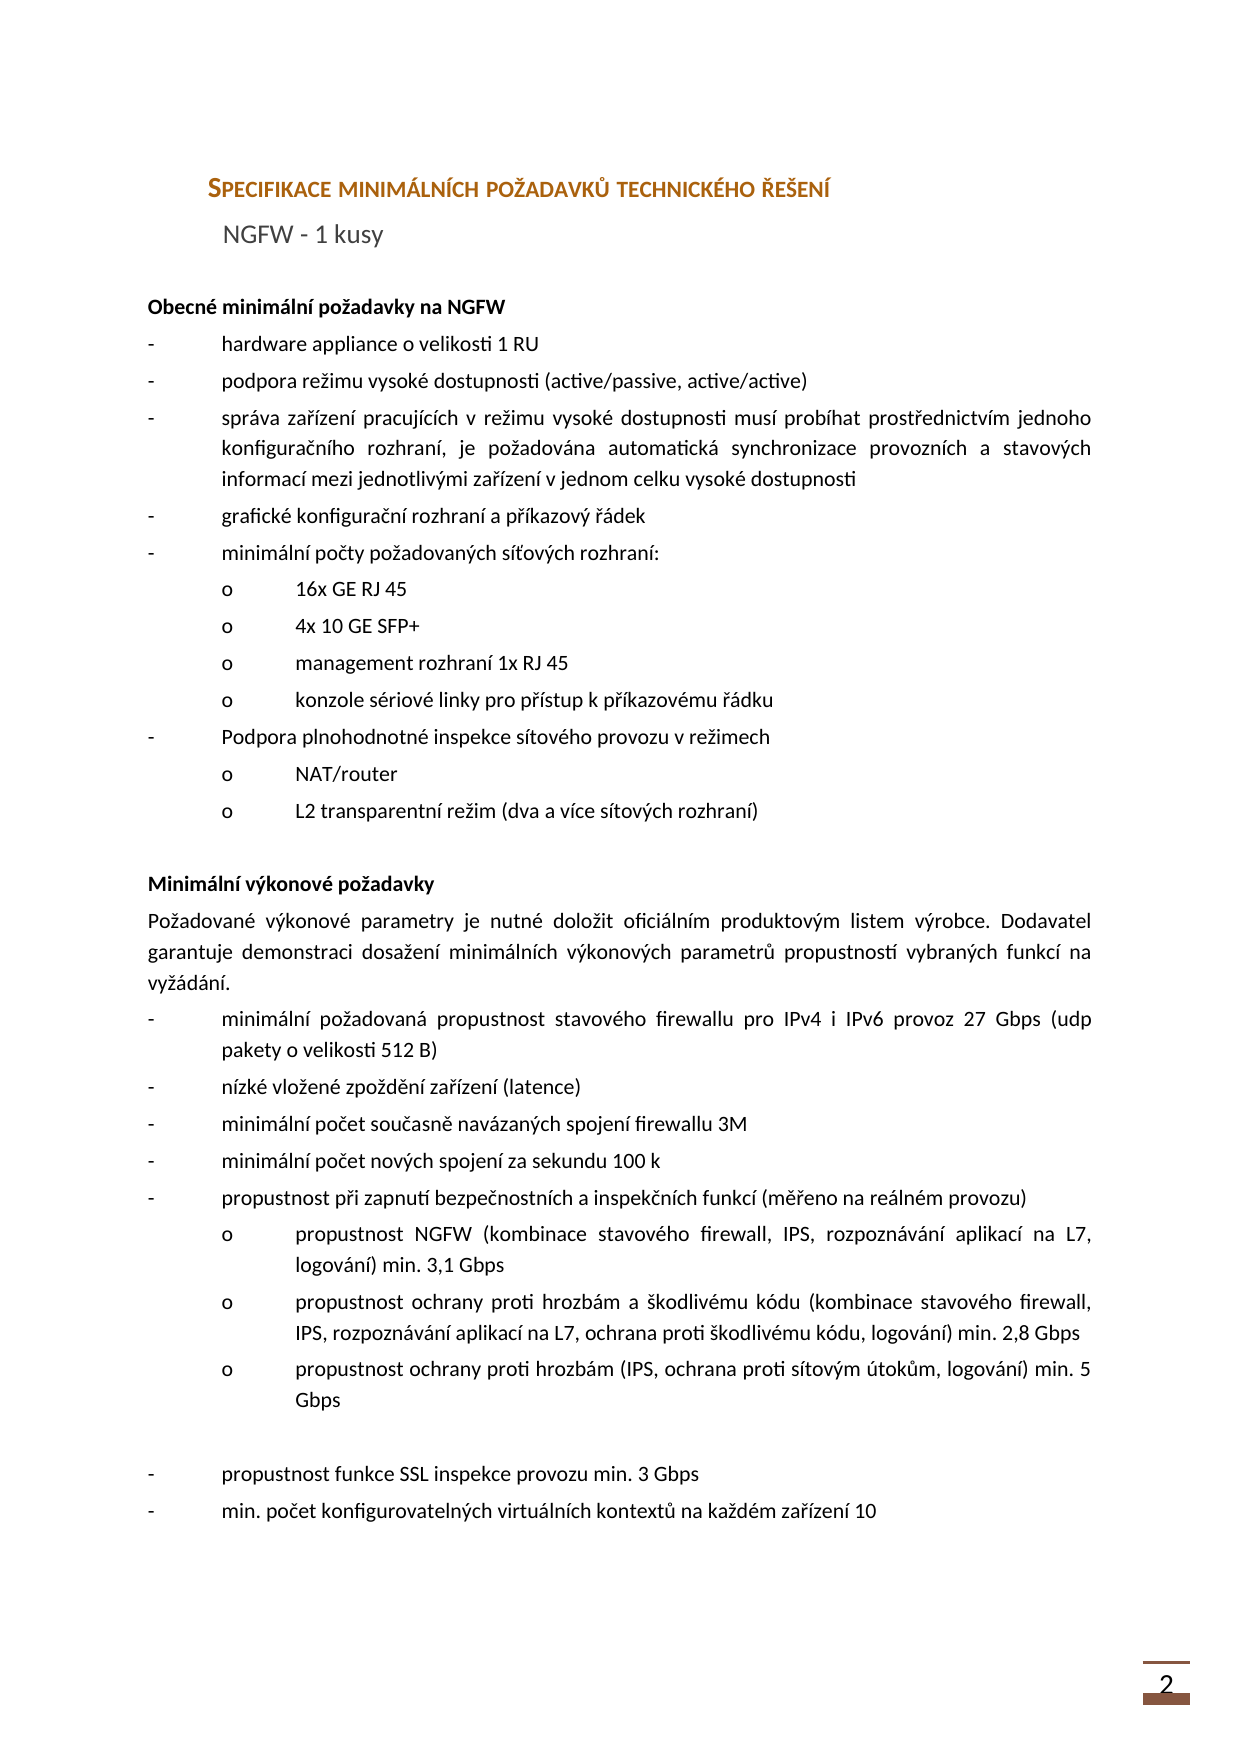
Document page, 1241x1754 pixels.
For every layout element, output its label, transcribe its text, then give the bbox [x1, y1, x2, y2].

text o 4x 10 GE SFP+ [148, 612, 1092, 639]
text - minimální požadovaná propustnost stavového firewallu pro IPv4 i IPv6 provoz 27 Gbps (udp pakety o velikosti 512 B) [148, 1006, 1092, 1063]
text - nízké vložené zpoždění zařízení (latence) [148, 1073, 1092, 1100]
text Požadované výkonové parametry je nutné doložit oficiálním produktovým listem výrobce. Dodavatel garantuje demonstraci dosažení minimálních výkonových parametrů propustností vybraných funkcí na vyžádání. [148, 907, 1092, 995]
subtitle NGFW - 1 kusy [223, 217, 1092, 250]
text Obecné minimální požadavky na NGFW [148, 293, 1092, 320]
text o management rozhraní 1x RJ 45 [148, 649, 1092, 676]
text o propustnost ochrany proti hrozbám a škodlivému kódu (kombinace stavového firewall, IPS, rozpoznávání aplikací na L7, ochrana proti škodlivému kódu, logování) min. 2,8 Gbps [221, 1288, 1092, 1345]
text o 16x GE RJ 45 [148, 576, 1092, 602]
text - grafické konfigurační rozhraní a příkazový řádek [148, 502, 1092, 528]
text - minimální počet současně navázaných spojení firewallu 3M [148, 1110, 1092, 1137]
subtitle Specifikace minimálních požadavků technického řešení [208, 169, 1092, 204]
text o L2 transparentní režim (dva a více sítových rozhraní) [148, 797, 1092, 823]
text o konzole sériové linky pro přístup k příkazovému řádku [148, 686, 1092, 713]
text - propustnost při zapnutí bezpečnostních a inspekčních funkcí (měřeno na reálném provozu) [148, 1184, 1092, 1210]
text - hardware appliance o velikosti 1 RU [148, 330, 1092, 357]
text - propustnost funkce SSL inspekce provozu min. 3 Gbps [148, 1460, 1092, 1487]
text - min. počet konfigurovatelných virtuálních kontextů na každém zařízení 10 [148, 1497, 1092, 1523]
text o propustnost NGFW (kombinace stavového firewall, IPS, rozpoznávání aplikací na L7, logování) min. 3,1 Gbps [221, 1221, 1092, 1278]
text - Podpora plnohodnotné inspekce sítového provozu v režimech [148, 723, 1092, 750]
text - správa zařízení pracujících v režimu vysoké dostupnosti musí probíhat prostřednictvím jednoho konfiguračního rozhraní, je požadována automatická synchronizace provozních a stavových informací mezi jednotlivými zařízení v jednom celku vysoké dostupnosti [148, 404, 1092, 492]
text - minimální počet nových spojení za sekundu 100 k [148, 1147, 1092, 1173]
text Minimální výkonové požadavky [148, 871, 1092, 897]
text o propustnost ochrany proti hrozbám (IPS, ochrana proti sítovým útokům, logování) min. 5 Gbps [221, 1356, 1092, 1413]
text o NAT/router [148, 760, 1092, 787]
text - minimální počty požadovaných síťových rozhraní: [148, 539, 1092, 565]
text - podpora režimu vysoké dostupnosti (active/passive, active/active) [148, 367, 1092, 393]
